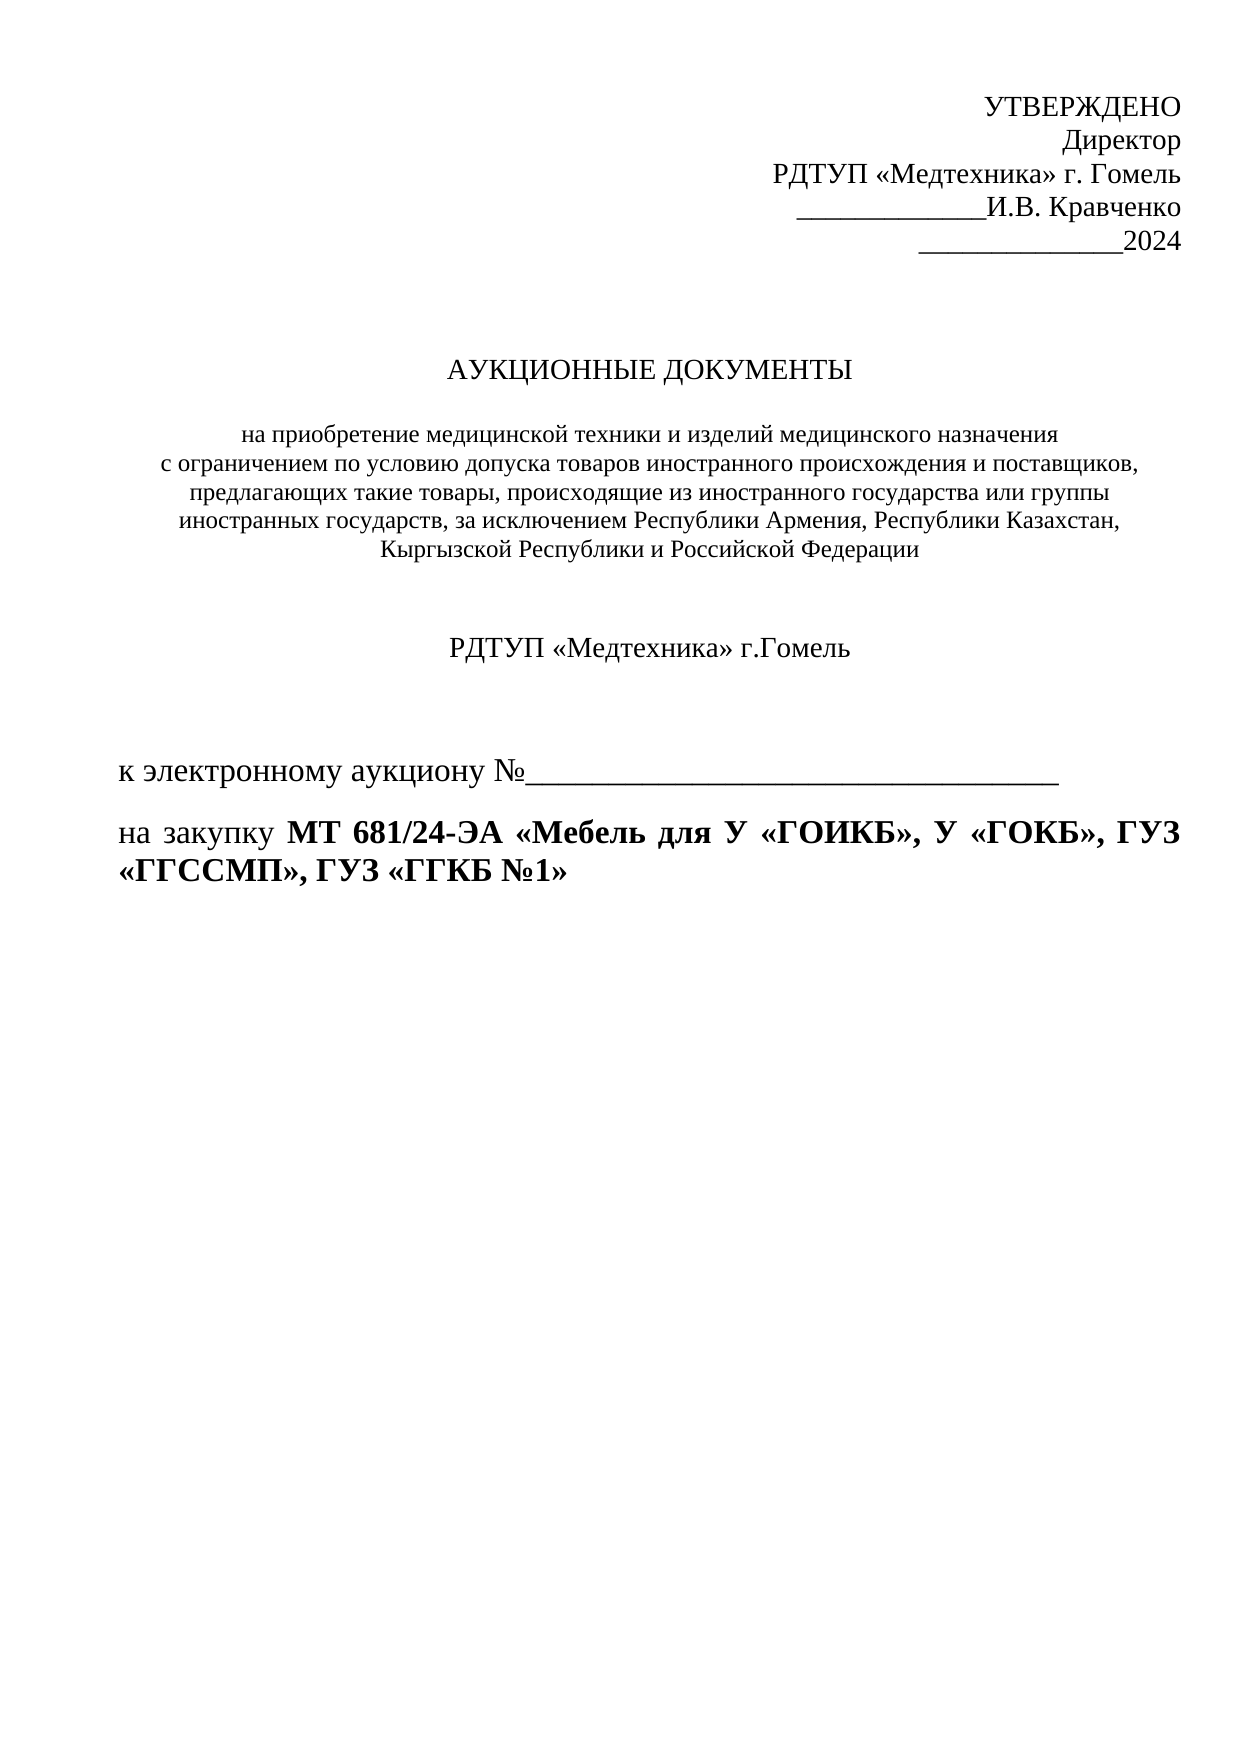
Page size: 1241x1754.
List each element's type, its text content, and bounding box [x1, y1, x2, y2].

text ______________2024 [468, 223, 1181, 256]
text с ограничением по условию допуска товаров иностранного происхождения и поставщиков, предлагающих такие товары, происходящие из иностранного государства или группы иностранных государств, за исключением Республики Армения, Республики Казахстан, Кыргызской Республики и Российской Федерации [118, 448, 1181, 563]
text РДТУП «Медтехника» г.Гомель [118, 630, 1181, 664]
text к электронному аукциону №________________________________ [118, 750, 1181, 788]
text АУКЦИОННЫЕ ДОКУМЕНТЫ [118, 352, 1181, 386]
text Директор [468, 122, 1181, 156]
text на приобретение медицинской техники и изделий медицинского назначения [118, 419, 1181, 448]
text _____________И.В. Кравченко [468, 189, 1181, 223]
text РДТУП «Медтехника» г. Гомель [468, 156, 1181, 189]
text УТВЕРЖДЕНО [468, 89, 1181, 122]
text на закупку МТ 681/24-ЭА «Мебель для У «ГОИКБ», У «ГОКБ», ГУЗ «ГГССМП», ГУЗ «ГГКБ №1» [118, 812, 1181, 889]
